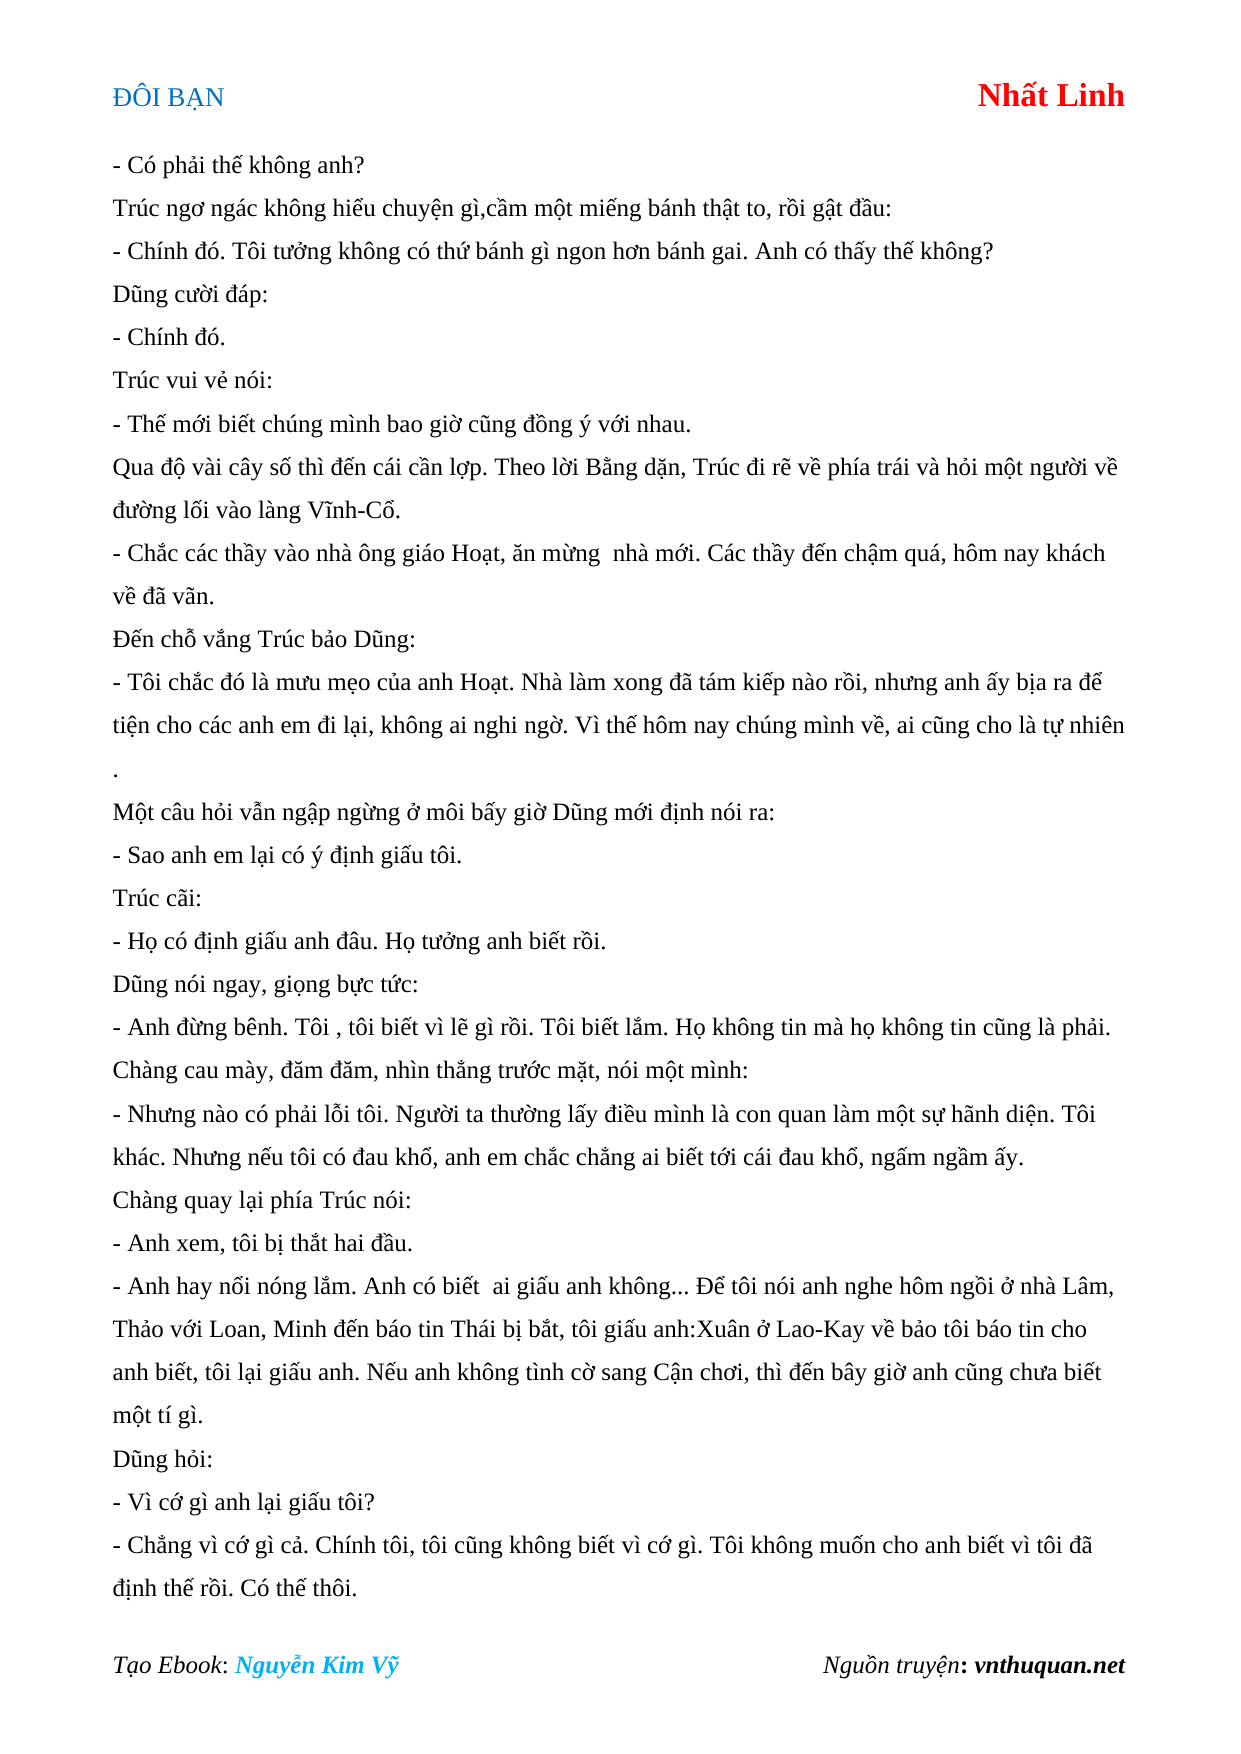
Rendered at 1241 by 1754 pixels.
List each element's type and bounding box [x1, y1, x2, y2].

text [112, 150, 1128, 1602]
